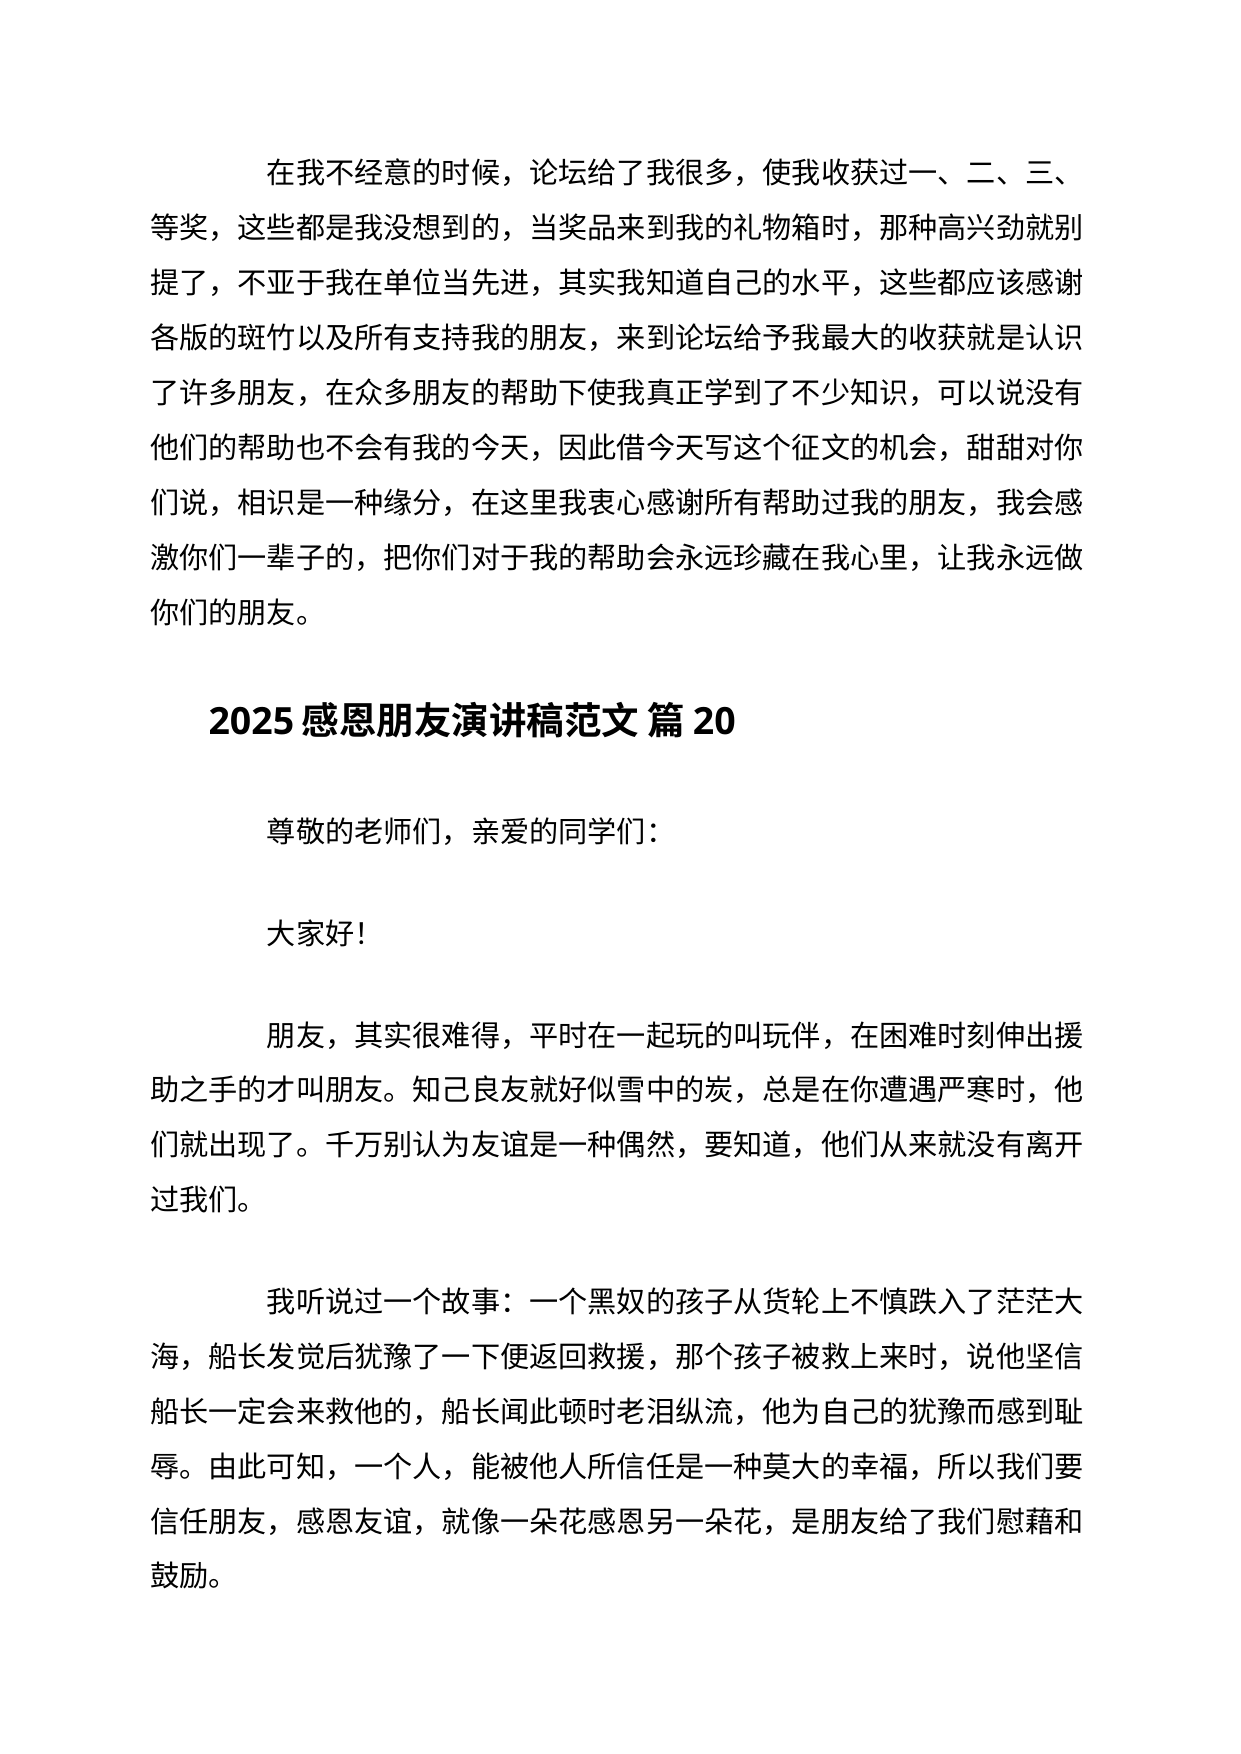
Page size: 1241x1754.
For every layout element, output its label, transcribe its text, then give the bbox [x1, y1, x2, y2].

text 大家好！ [150, 910, 1090, 953]
text 朋友，其实很难得，平时在一起玩的叫玩伴，在困难时刻伸出援助之手的才叫朋友。知己良友就好似雪中的炭，总是在你遭遇严寒时，他们就出现了。千万别认为友谊是一种偶然，要知道，他们从来就没有离开过我们。 [150, 1012, 1090, 1219]
text 我听说过一个故事：一个黑奴的孩子从货轮上不慎跌入了茫茫大海，船长发觉后犹豫了一下便返回救援，那个孩子被救上来时，说他坚信船长一定会来救他的，船长闻此顿时老泪纵流，他为自己的犹豫而感到耻辱。由此可知，一个人，能被他人所信任是一种莫大的幸福，所以我们要信任朋友，感恩友谊，就像一朵花感恩另一朵花，是朋友给了我们慰藉和鼓励。 [150, 1278, 1090, 1595]
text 尊敬的老师们，亲爱的同学们： [150, 808, 1090, 851]
text 在我不经意的时候，论坛给了我很多，使我收获过一、二、三、等奖，这些都是我没想到的，当奖品来到我的礼物箱时，那种高兴劲就别提了，不亚于我在单位当先进，其实我知道自己的水平，这些都应该感谢各版的斑竹以及所有支持我的朋友，来到论坛给予我最大的收获就是认识了许多朋友，在众多朋友的帮助下使我真正学到了不少知识，可以说没有他们的帮助也不会有我的今天，因此借今天写这个征文的机会，甜甜对你们说，相识是一种缘分，在这里我衷心感谢所有帮助过我的朋友，我会感激你们一辈子的，把你们对于我的帮助会永远珍藏在我心里，让我永远做你们的朋友。 [150, 150, 1090, 631]
text 2025感恩朋友演讲稿范文 篇20 [150, 691, 1090, 745]
